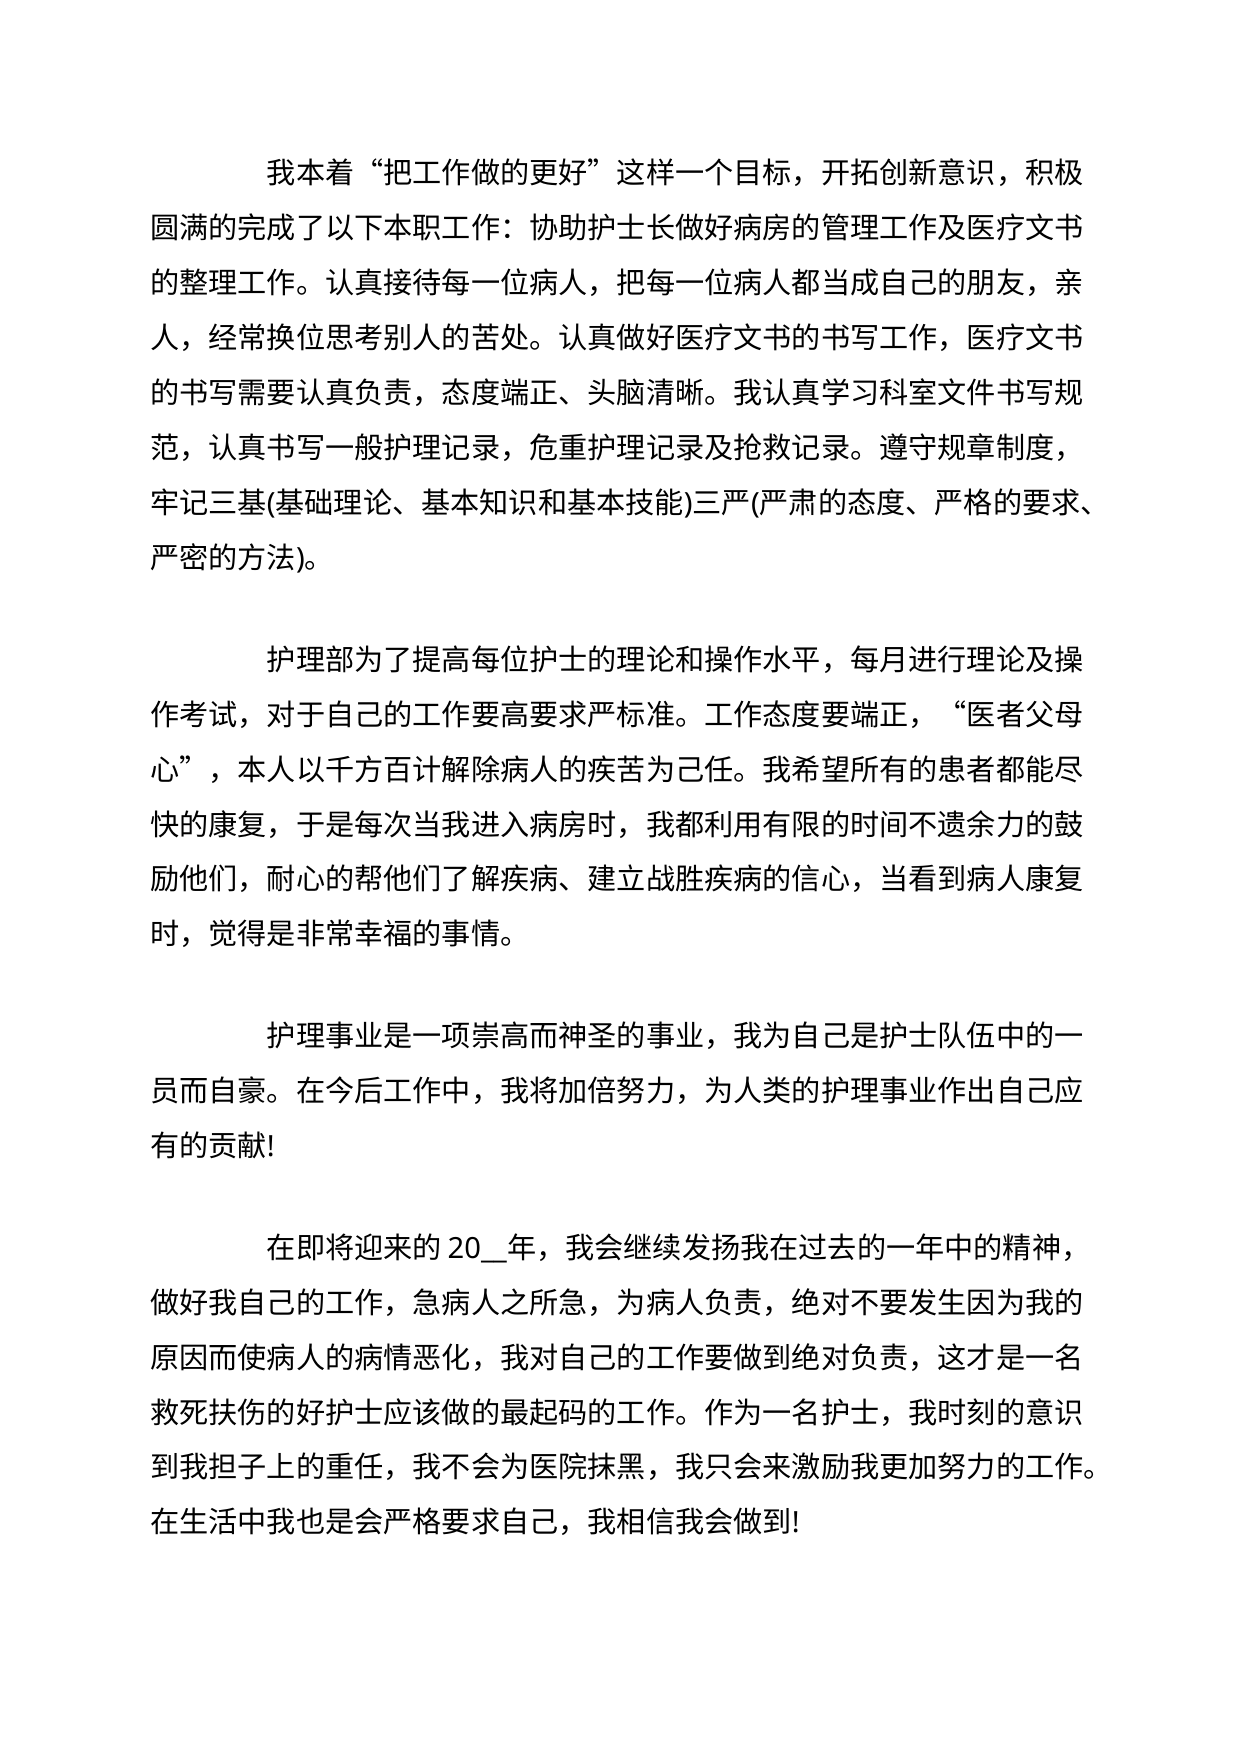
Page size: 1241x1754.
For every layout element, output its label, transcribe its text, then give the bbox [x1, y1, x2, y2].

text 在即将迎来的20__年，我会继续发扬我在过去的一年中的精神，做好我自己的工作，急病人之所急，为病人负责，绝对不要发生因为我的原因而使病人的病情恶化，我对自己的工作要做到绝对负责，这才是一名救死扶伤的好护士应该做的最起码的工作。作为一名护士，我时刻的意识到我担子上的重任，我不会为医院抹黑，我只会来激励我更加努力的工作。在生活中我也是会严格要求自己，我相信我会做到! [150, 1224, 1090, 1541]
text 我本着“把工作做的更好”这样一个目标，开拓创新意识，积极圆满的完成了以下本职工作：协助护士长做好病房的管理工作及医疗文书的整理工作。认真接待每一位病人，把每一位病人都当成自己的朋友，亲人，经常换位思考别人的苦处。认真做好医疗文书的书写工作，医疗文书的书写需要认真负责，态度端正、头脑清晰。我认真学习科室文件书写规范，认真书写一般护理记录，危重护理记录及抢救记录。遵守规章制度，牢记三基(基础理论、基本知识和基本技能)三严(严肃的态度、严格的要求、严密的方法)。 [150, 150, 1090, 577]
text 护理事业是一项崇高而神圣的事业，我为自己是护士队伍中的一员而自豪。在今后工作中，我将加倍努力，为人类的护理事业作出自己应有的贡献! [150, 1013, 1090, 1165]
text 护理部为了提高每位护士的理论和操作水平，每月进行理论及操作考试，对于自己的工作要高要求严标准。工作态度要端正，“医者父母心”，本人以千方百计解除病人的疾苦为己任。我希望所有的患者都能尽快的康复，于是每次当我进入病房时，我都利用有限的时间不遗余力的鼓励他们，耐心的帮他们了解疾病、建立战胜疾病的信心，当看到病人康复时，觉得是非常幸福的事情。 [150, 636, 1090, 953]
